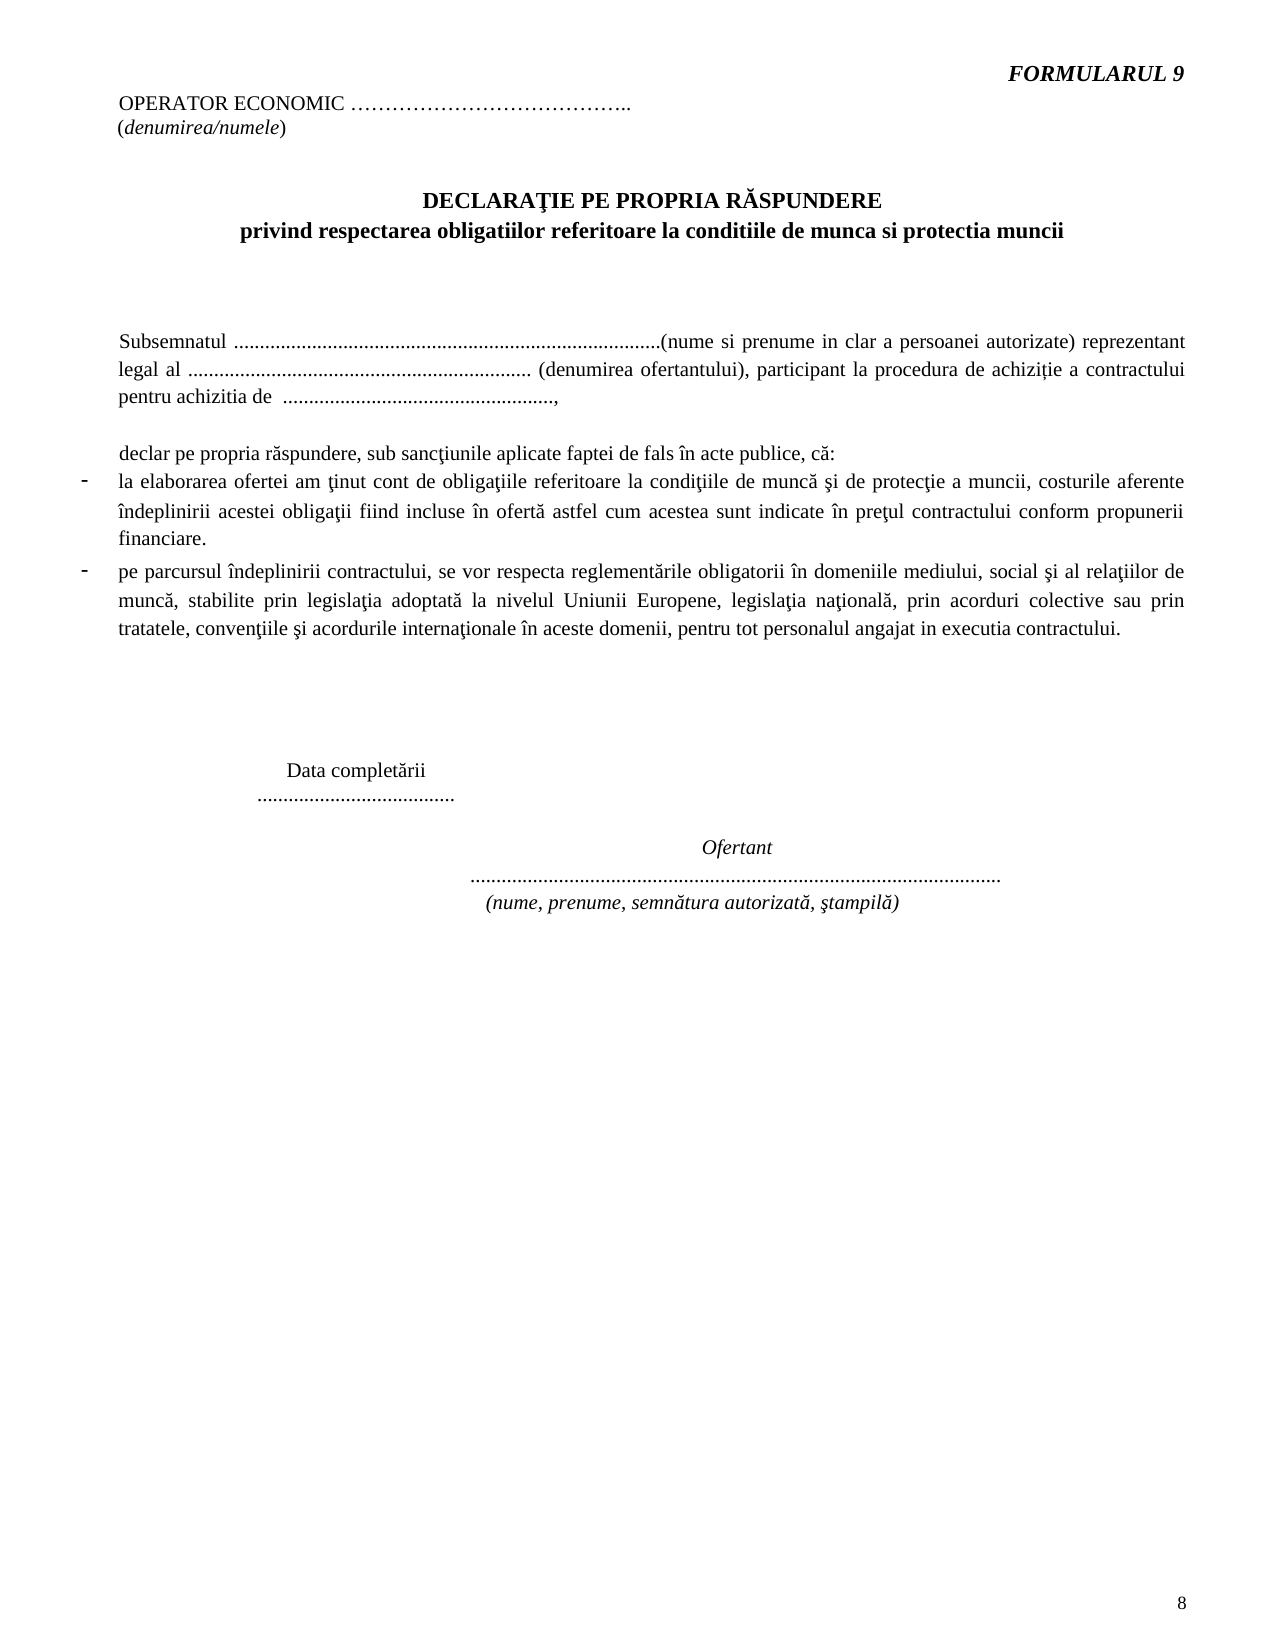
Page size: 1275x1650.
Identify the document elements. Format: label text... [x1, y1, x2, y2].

subtitle privind respectarea obligatiilor referitoare la conditiile de munca si protectia muncii [118, 217, 1186, 243]
text declar pe propria răspundere, sub sancţiunile aplicate faptei de fals în acte publice, că: [118, 440, 1186, 464]
subtitle Ofertant ...................................................................................................... [118, 835, 1186, 887]
text OPERATOR ECONOMIC ………………………………….. [118, 91, 1186, 115]
subtitle DECLARAŢIE PE PROPRIA RĂSPUNDERE [118, 187, 1186, 213]
text Data completării [118, 758, 1186, 782]
text ...................................... [118, 782, 1186, 806]
subtitle FORMULARUL 9 [118, 60, 1186, 87]
text (denumirea/numele) [117, 115, 1186, 139]
list pe parcursul îndeplinirii contractului, se vor respecta reglementările obligatorii în domeniile mediului, social şi al relaţiilor de muncă, stabilite prin legislaţia adoptată la nivelul Uniunii Europene, legislaţia naţională, prin acorduri colective sau prin tratatele, convenţiile şi acordurile internaţionale în aceste domenii, pentru tot personalul angajat in executia contractului. [81, 554, 1186, 639]
list la elaborarea ofertei am ţinut cont de obligaţiile referitoare la condiţiile de muncă şi de protecţie a muncii, costurile aferente îndeplinirii acestei obligaţii fiind incluse în ofertă astfel cum acestea sunt indicate în preţul contractului conform propunerii financiare. [81, 464, 1186, 550]
text Subsemnatul ..................................................................................(nume si prenume in clar a persoanei autorizate) reprezentant legal al .................................................................. (denumirea ofertantului), participant la procedura de achiziție a contractului pentru achizitia de ...................................................., [118, 329, 1186, 408]
text (nume, prenume, semnătura autorizată, ştampilă) [118, 890, 1186, 914]
